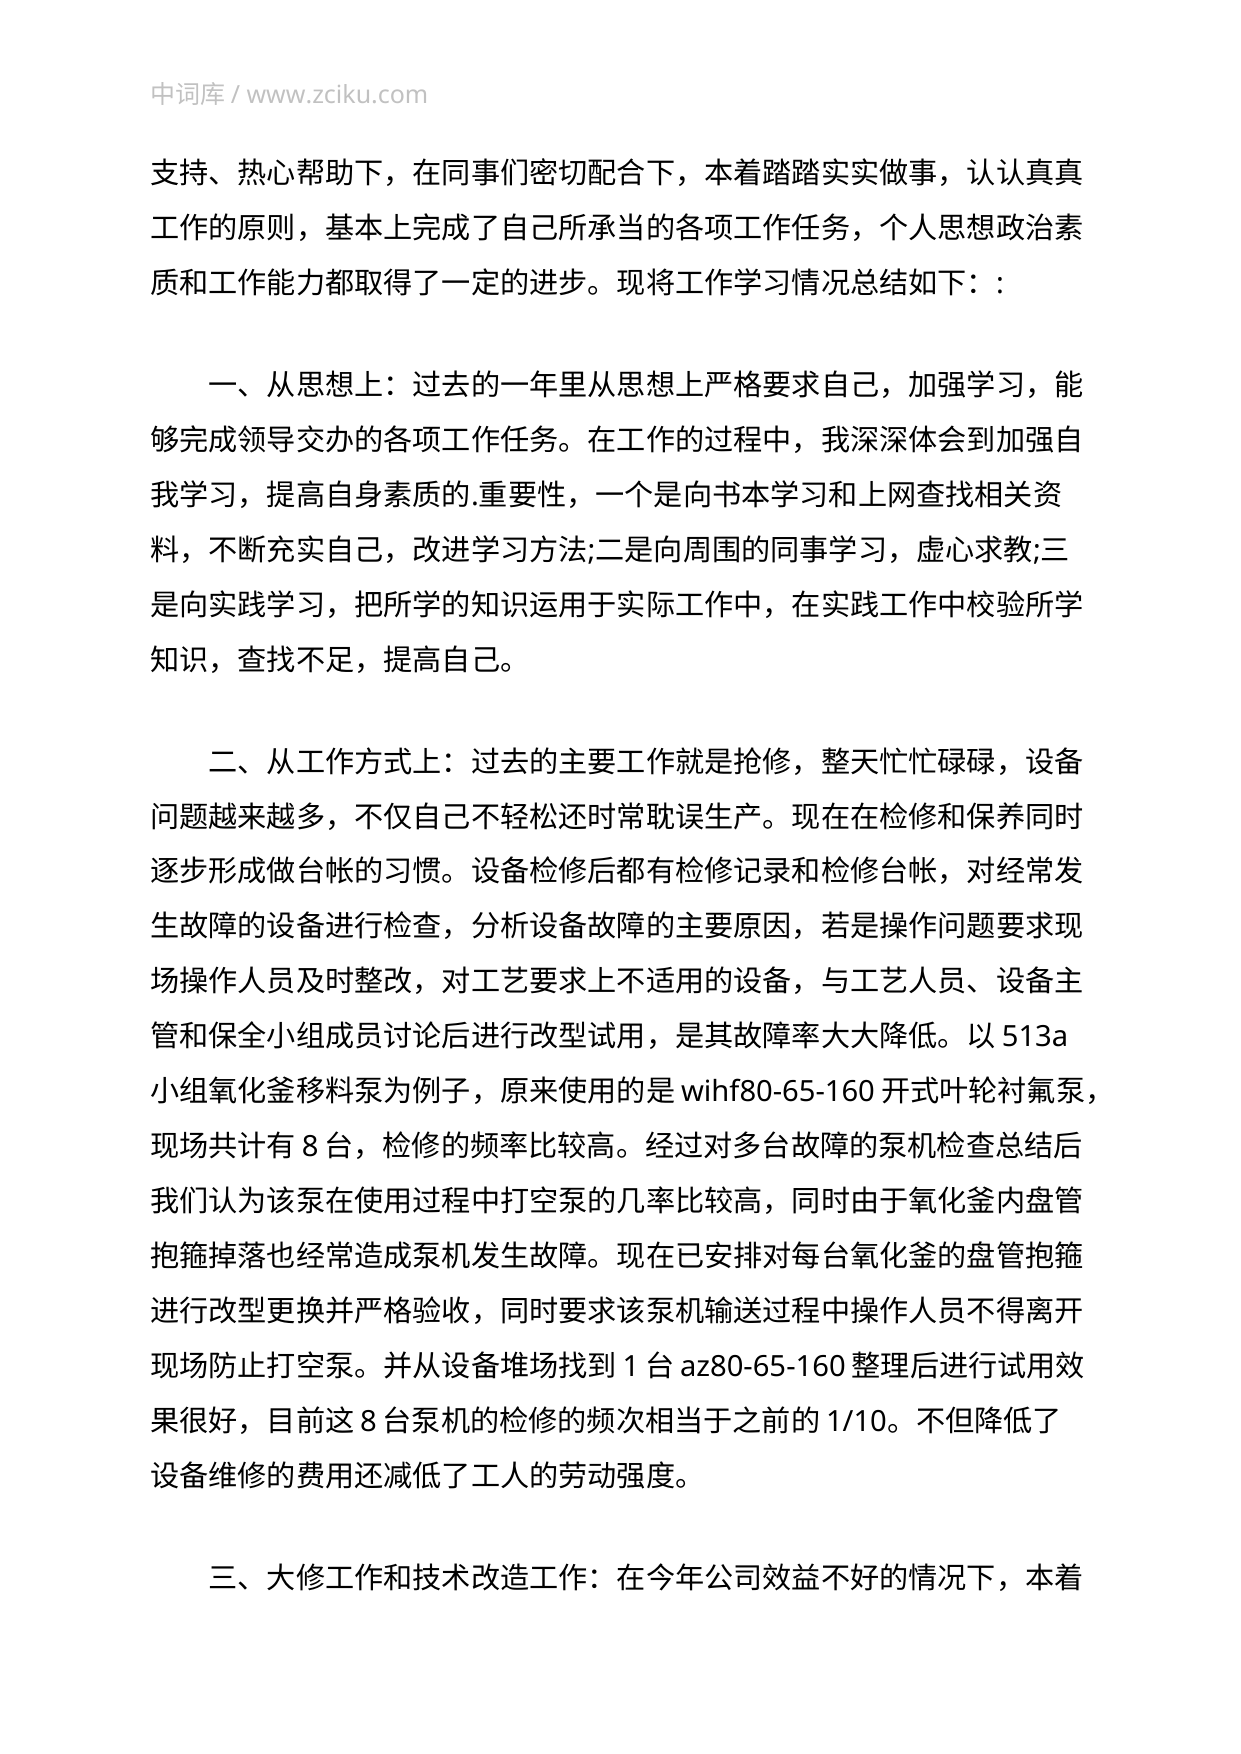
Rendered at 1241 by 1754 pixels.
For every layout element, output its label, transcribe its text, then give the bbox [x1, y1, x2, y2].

text 二、从工作方式上：过去的主要工作就是抢修，整天忙忙碌碌，设备问题越来越多，不仅自己不轻松还时常耽误生产。现在在检修和保养同时逐步形成做台帐的习惯。设备检修后都有检修记录和检修台帐，对经常发生故障的设备进行检查，分析设备故障的主要原因，若是操作问题要求现场操作人员及时整改，对工艺要求上不适用的设备，与工艺人员、设备主管和保全小组成员讨论后进行改型试用，是其故障率大大降低。以513a小组氧化釜移料泵为例子，原来使用的是wihf80-65-160开式叶轮衬氟泵，现场共计有8台，检修的频率比较高。经过对多台故障的泵机检查总结后我们认为该泵在使用过程中打空泵的几率比较高，同时由于氧化釜内盘管抱箍掉落也经常造成泵机发生故障。现在已安排对每台氧化釜的盘管抱箍进行改型更换并严格验收，同时要求该泵机输送过程中操作人员不得离开现场防止打空泵。并从设备堆场找到1台az80-65-160整理后进行试用效果很好，目前这8台泵机的检修的频次相当于之前的1/10。不但降低了设备维修的费用还减低了工人的劳动强度。 [150, 738, 1090, 1495]
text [150, 1554, 1090, 1596]
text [150, 150, 1090, 302]
text 一、从思想上：过去的一年里从思想上严格要求自己，加强学习，能够完成领导交办的各项工作任务。在工作的过程中，我深深体会到加强自我学习，提高自身素质的.重要性，一个是向书本学习和上网查找相关资料，不断充实自己，改进学习方法;二是向周围的同事学习，虚心求教;三是向实践学习，把所学的知识运用于实际工作中，在实践工作中校验所学知识，查找不足，提高自己。 [150, 362, 1090, 679]
